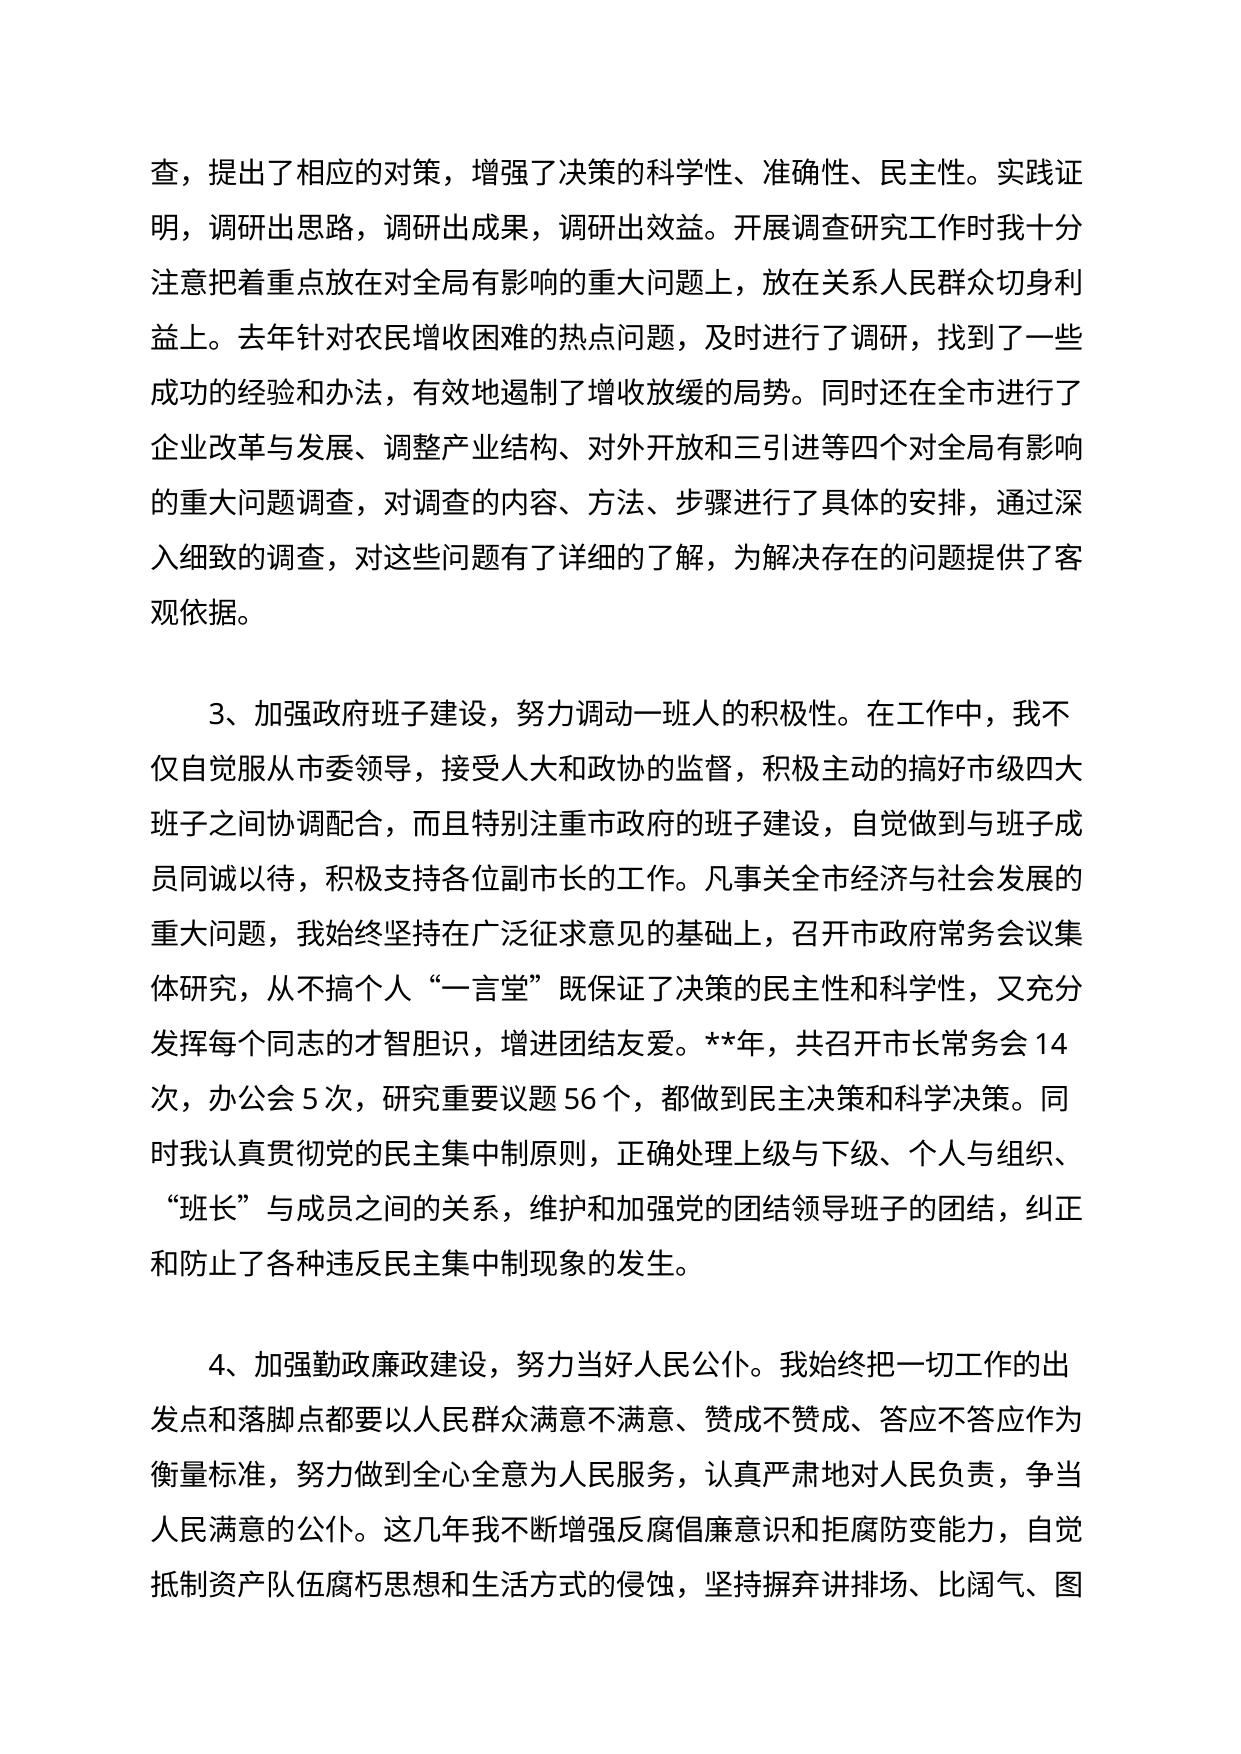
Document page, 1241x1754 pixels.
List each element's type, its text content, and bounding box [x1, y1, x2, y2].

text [150, 150, 1090, 631]
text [150, 1342, 1090, 1604]
text 3、加强政府班子建设，努力调动一班人的积极性。在工作中，我不仅自觉服从市委领导，接受人大和政协的监督，积极主动的搞好市级四大班子之间协调配合，而且特别注重市政府的班子建设，自觉做到与班子成员同诚以待，积极支持各位副市长的工作。凡事关全市经济与社会发展的重大问题，我始终坚持在广泛征求意见的基础上，召开市政府常务会议集体研究，从不搞个人“一言堂”既保证了决策的民主性和科学性，又充分发挥每个同志的才智胆识，增进团结友爱。**年，共召开市长常务会14次，办公会5次，研究重要议题56个，都做到民主决策和科学决策。同时我认真贯彻党的民主集中制原则，正确处理上级与下级、个人与组织、“班长”与成员之间的关系，维护和加强党的团结领导班子的团结，纠正和防止了各种违反民主集中制现象的发生。 [150, 691, 1090, 1282]
